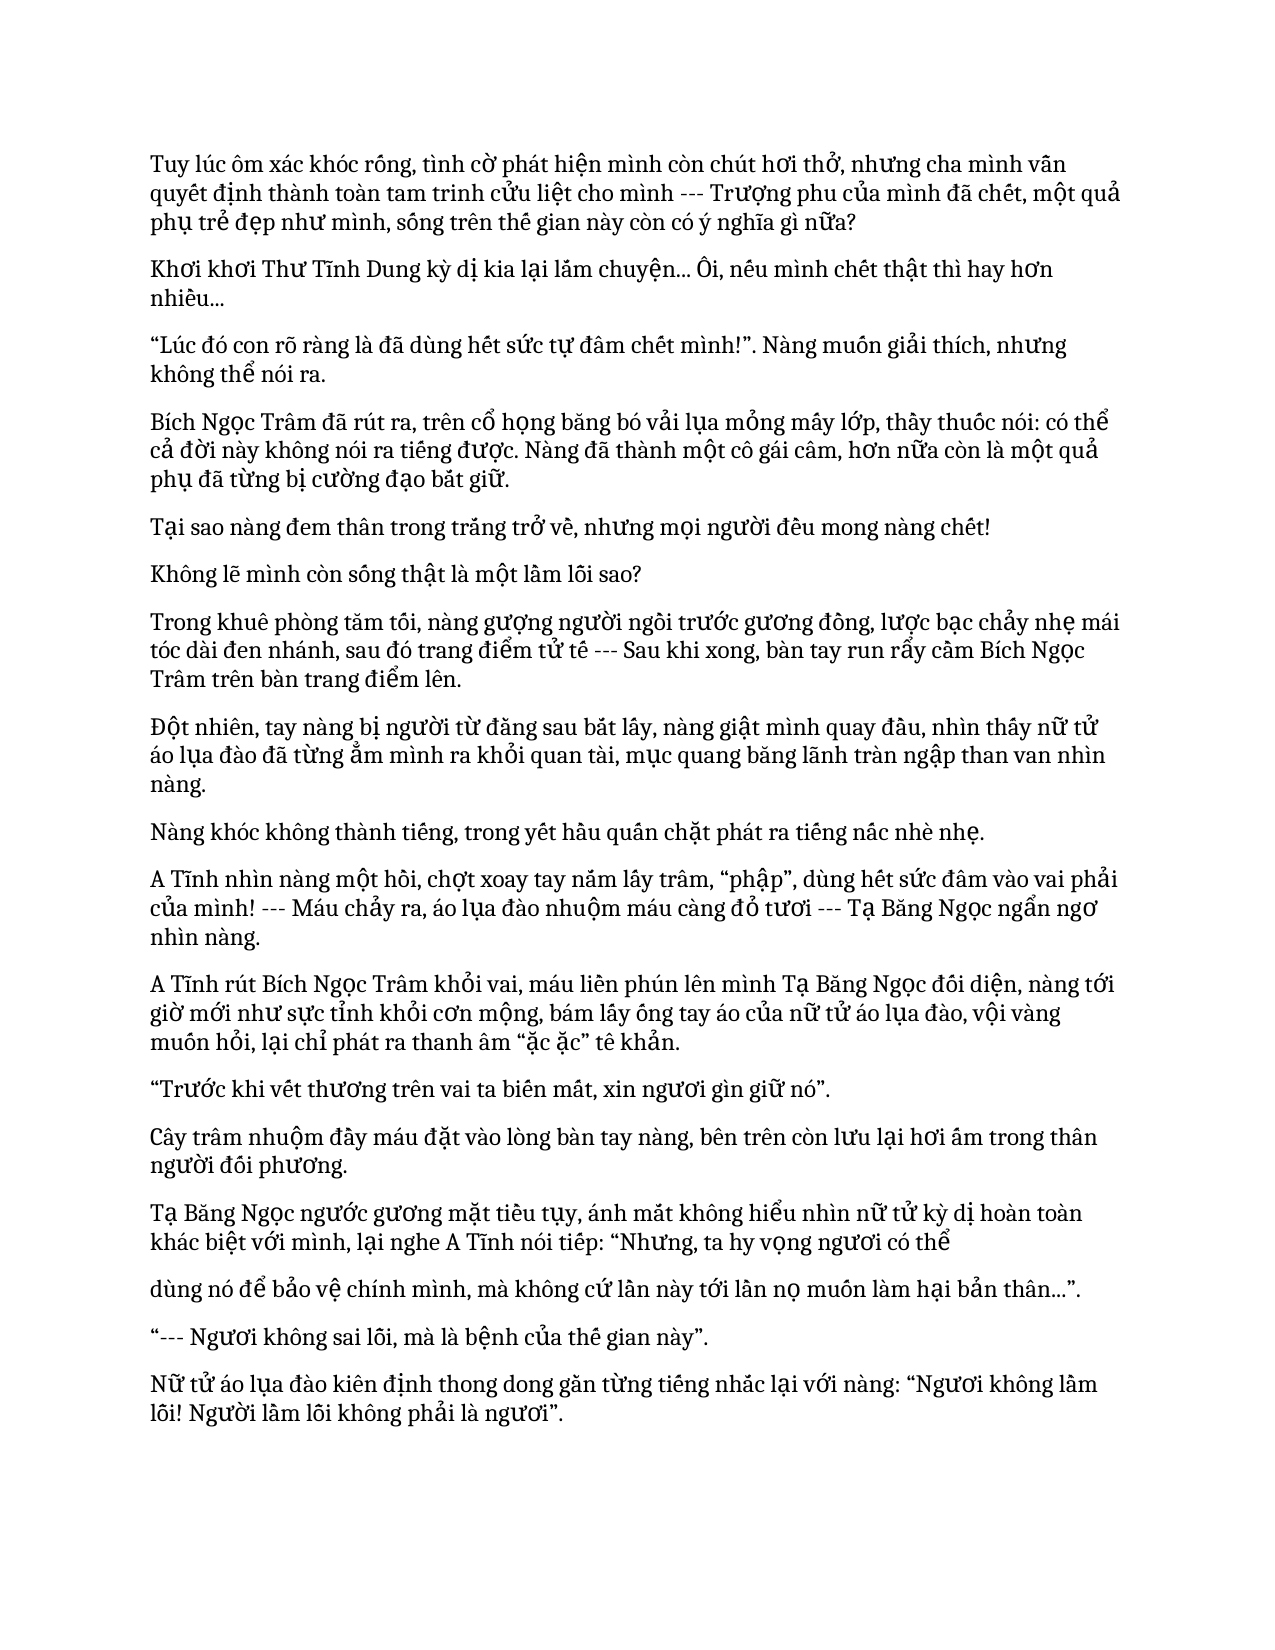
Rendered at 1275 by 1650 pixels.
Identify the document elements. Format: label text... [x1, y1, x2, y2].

text Không lẽ mình còn sống thật là một lầm lỗi sao? [150, 560, 1125, 589]
text A Tĩnh rút Bích Ngọc Trâm khỏi vai, máu liền phún lên mình Tạ Băng Ngọc đối diện, nàng tới giờ mới như sực tỉnh khỏi cơn mộng, bám lấy ống tay áo của nữ tử áo lụa đào, vội vàng muốn hỏi, lại chỉ phát ra thanh âm “ặc ặc” tê khản. [150, 970, 1125, 1056]
text “Trước khi vết thương trên vai ta biến mất, xin ngươi gìn giữ nó”. [150, 1075, 1125, 1104]
text “Lúc đó con rõ ràng là đã dùng hết sức tự đâm chết mình!”. Nàng muốn giải thích, nhưng không thể nói ra. [150, 331, 1125, 389]
text Đột nhiên, tay nàng bị người từ đằng sau bắt lấy, nàng giật mình quay đầu, nhìn thấy nữ tử áo lụa đào đã từng ẳm mình ra khỏi quan tài, mục quang băng lãnh tràn ngập than van nhìn nàng. [150, 712, 1125, 799]
text “--- Ngươi không sai lỗi, mà là bệnh của thế gian này”. [150, 1322, 1125, 1351]
text dùng nó để bảo vệ chính mình, mà không cứ lần này tới lần nọ muốn làm hại bản thân...”. [150, 1275, 1125, 1304]
text A Tĩnh nhìn nàng một hồi, chợt xoay tay nắm lấy trâm, “phập”, dùng hết sức đâm vào vai phải của mình! --- Máu chảy ra, áo lụa đào nhuộm máu càng đỏ tươi --- Tạ Băng Ngọc ngẩn ngơ nhìn nàng. [150, 865, 1125, 951]
text Bích Ngọc Trâm đã rút ra, trên cổ họng băng bó vải lụa mỏng mấy lớp, thầy thuốc nói: có thể cả đời này không nói ra tiếng được. Nàng đã thành một cô gái câm, hơn nữa còn là một quả phụ đã từng bị cường đạo bắt giữ. [150, 407, 1125, 494]
text Tạ Băng Ngọc ngước gương mặt tiều tụy, ánh mắt không hiểu nhìn nữ tử kỳ dị hoàn toàn khác biệt với mình, lại nghe A Tĩnh nói tiếp: “Nhưng, ta hy vọng ngươi có thể [150, 1199, 1125, 1256]
text Nàng khóc không thành tiếng, trong yết hầu quấn chặt phát ra tiếng nấc nhè nhẹ. [150, 817, 1125, 846]
text Tuy lúc ôm xác khóc rống, tình cờ phát hiện mình còn chút hơi thở, nhưng cha mình vẫn quyết định thành toàn tam trinh cửu liệt cho mình --- Trượng phu của mình đã chết, một quả phụ trẻ đẹp như mình, sống trên thế gian này còn có ý nghĩa gì nữa? [150, 150, 1125, 236]
text Trong khuê phòng tăm tối, nàng gượng người ngồi trước gương đồng, lược bạc chảy nhẹ mái tóc dài đen nhánh, sau đó trang điểm tử tế --- Sau khi xong, bàn tay run rẩy cầm Bích Ngọc Trâm trên bàn trang điểm lên. [150, 607, 1125, 694]
text Khơi khơi Thư Tĩnh Dung kỳ dị kia lại lắm chuyện... Ôi, nếu mình chết thật thì hay hơn nhiều... [150, 255, 1125, 312]
text Nữ tử áo lụa đào kiên định thong dong gằn từng tiếng nhắc lại với nàng: “Ngươi không lầm lỗi! Người lầm lỗi không phải là ngươi”. [150, 1370, 1125, 1427]
text Tại sao nàng đem thân trong trắng trở về, nhưng mọi người đều mong nàng chết! [150, 512, 1125, 541]
text Cây trâm nhuộm đầy máu đặt vào lòng bàn tay nàng, bên trên còn lưu lại hơi ấm trong thân người đối phương. [150, 1122, 1125, 1180]
